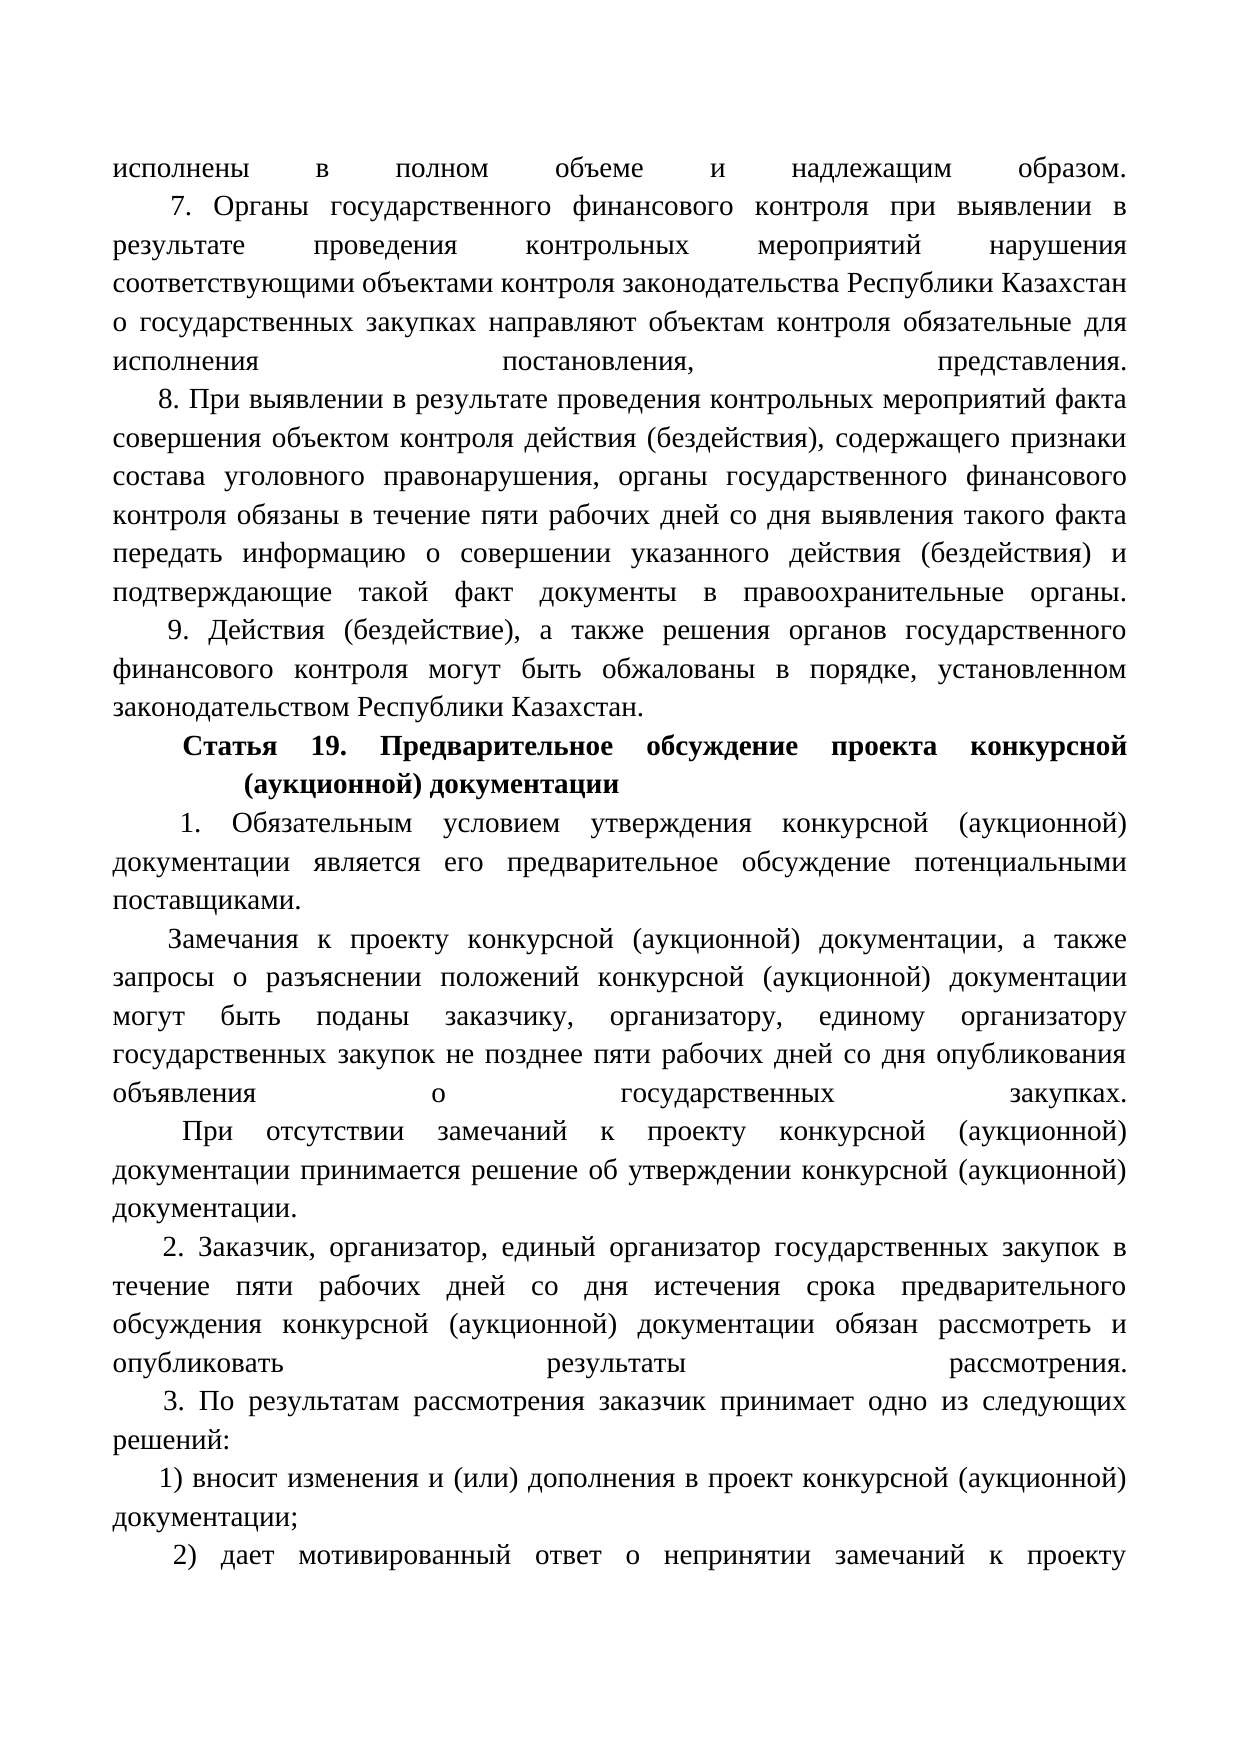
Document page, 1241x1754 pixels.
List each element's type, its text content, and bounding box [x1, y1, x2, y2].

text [112, 805, 1128, 1571]
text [112, 150, 1128, 723]
text Статья 19. Предварительное обсуждение проекта конкурсной (аукционной) документации [112, 728, 1128, 800]
